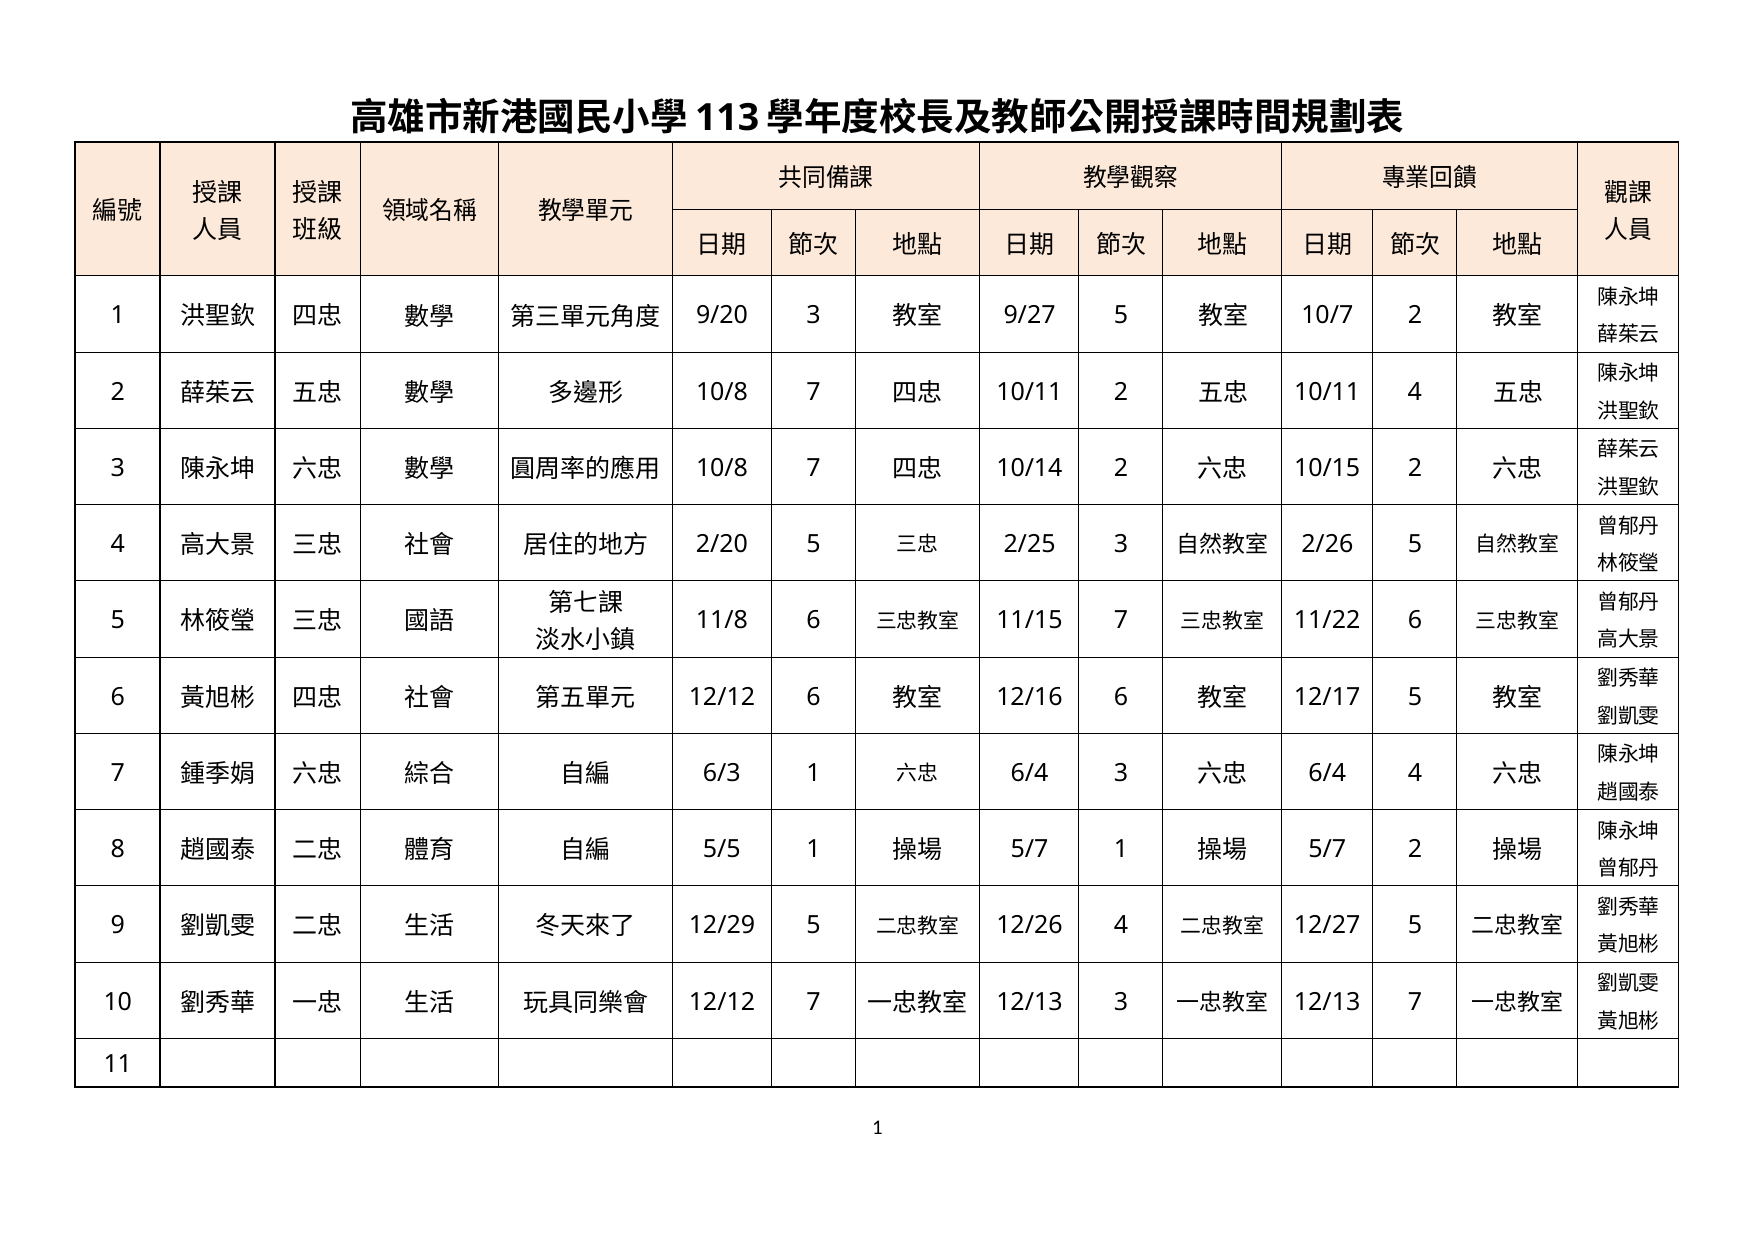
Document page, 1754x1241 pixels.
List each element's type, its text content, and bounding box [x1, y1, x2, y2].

table_cell 1 [772, 810, 855, 885]
table_cell 日期 [1282, 210, 1372, 275]
table_cell 11 [76, 1039, 159, 1086]
table_header 專業回饋 [1282, 143, 1577, 209]
table_cell 五忠 [1163, 353, 1281, 428]
table_header 共同備課 [673, 143, 979, 209]
table_cell 6/4 [1282, 734, 1372, 809]
table_cell 教室 [1457, 658, 1577, 733]
table_cell 第五單元 [499, 658, 672, 733]
table_cell 12/13 [980, 963, 1078, 1038]
table_cell 體育 [361, 810, 498, 885]
table_cell 洪聖欽 [161, 276, 274, 352]
table_cell [1163, 1039, 1281, 1086]
table_cell 2/26 [1282, 505, 1372, 580]
table_cell 12/17 [1282, 658, 1372, 733]
table_cell 生活 [361, 963, 498, 1038]
table_cell 冬天來了 [499, 886, 672, 962]
table_cell 5 [1079, 276, 1162, 352]
table_cell 一忠 [276, 963, 360, 1038]
table_cell 五忠 [276, 353, 360, 428]
table_cell 二忠教室 [856, 886, 979, 962]
table_cell 2/25 [980, 505, 1078, 580]
table_cell 教室 [856, 658, 979, 733]
table_cell 12/16 [980, 658, 1078, 733]
table_cell 操場 [856, 810, 979, 885]
table_header 授課 人員 [161, 143, 274, 275]
table_cell 二忠教室 [1457, 886, 1577, 962]
table_cell 三忠 [856, 505, 979, 580]
table_cell 林筱瑩 [161, 581, 274, 657]
table_cell 5 [772, 505, 855, 580]
table_cell 綜合 [361, 734, 498, 809]
table_cell 日期 [673, 210, 771, 275]
table_cell [1079, 1039, 1162, 1086]
table_cell 地點 [1457, 210, 1577, 275]
table_cell 四忠 [856, 429, 979, 504]
table_cell 7 [772, 963, 855, 1038]
table_cell 4 [1373, 353, 1456, 428]
table_cell 高大景 [161, 505, 274, 580]
table_header 教學觀察 [980, 143, 1281, 209]
table_cell 1 [772, 734, 855, 809]
table_cell 三忠教室 [1457, 581, 1577, 657]
table_cell 7 [1373, 963, 1456, 1038]
table_cell 1 [76, 276, 159, 352]
table_cell 圓周率的應用 [499, 429, 672, 504]
text 高雄市新港國民小學113學年度校長及教師公開授課時間規劃表 [75, 87, 1679, 141]
table_header 授課 班級 [276, 143, 360, 275]
table_cell 12/26 [980, 886, 1078, 962]
table_cell 第三單元角度 [499, 276, 672, 352]
table_cell 11/8 [673, 581, 771, 657]
table_cell 生活 [361, 886, 498, 962]
table_cell 陳永坤 趙國泰 [1578, 734, 1678, 809]
table_cell 節次 [772, 210, 855, 275]
table_cell 節次 [1373, 210, 1456, 275]
table_cell 日期 [980, 210, 1078, 275]
table_cell 3 [772, 276, 855, 352]
table_cell 劉凱雯 黃旭彬 [1578, 963, 1678, 1038]
table_cell 操場 [1457, 810, 1577, 885]
table_cell 數學 [361, 429, 498, 504]
table_cell 趙國泰 [161, 810, 274, 885]
table_cell 11/22 [1282, 581, 1372, 657]
table_cell 10/8 [673, 353, 771, 428]
table_cell 三忠 [276, 505, 360, 580]
table_cell 4 [76, 505, 159, 580]
table_cell 10 [76, 963, 159, 1038]
table_cell 8 [76, 810, 159, 885]
table_cell 節次 [1079, 210, 1162, 275]
table_cell 數學 [361, 353, 498, 428]
table_cell 薛茱云洪聖欽 [1578, 429, 1678, 504]
table_cell 2 [1079, 429, 1162, 504]
table_cell 六忠 [856, 734, 979, 809]
table_cell 自編 [499, 734, 672, 809]
table_cell 6 [1079, 658, 1162, 733]
table_cell 三忠教室 [856, 581, 979, 657]
table_cell 四忠 [276, 658, 360, 733]
table_cell 教室 [1457, 276, 1577, 352]
table_cell 地點 [1163, 210, 1281, 275]
table_cell 3 [1079, 734, 1162, 809]
table_cell 7 [772, 353, 855, 428]
table_cell 六忠 [1163, 429, 1281, 504]
table_cell 陳永坤洪聖欽 [1578, 353, 1678, 428]
table_cell 5 [1373, 658, 1456, 733]
table_cell 10/11 [1282, 353, 1372, 428]
table_cell 2 [1373, 810, 1456, 885]
table_cell 5/5 [673, 810, 771, 885]
table_cell [1373, 1039, 1456, 1086]
table_cell 10/14 [980, 429, 1078, 504]
table_cell 1 [1079, 810, 1162, 885]
table_cell 5 [76, 581, 159, 657]
table_cell 3 [76, 429, 159, 504]
table_header 教學單元 [499, 143, 672, 275]
table_cell 2 [76, 353, 159, 428]
table_cell 曾郁丹 林筱瑩 [1578, 505, 1678, 580]
table_cell 陳永坤 曾郁丹 [1578, 810, 1678, 885]
table_cell 六忠 [1163, 734, 1281, 809]
table_cell 一忠教室 [1457, 963, 1577, 1038]
table_cell 陳永坤 [161, 429, 274, 504]
table_cell 9 [76, 886, 159, 962]
table_header 編號 [76, 143, 159, 275]
table_cell 多邊形 [499, 353, 672, 428]
table_cell [772, 1039, 855, 1086]
table_cell 7 [76, 734, 159, 809]
table_cell 教室 [1163, 276, 1281, 352]
table_cell 曾郁丹 高大景 [1578, 581, 1678, 657]
table_cell 劉秀華 劉凱雯 [1578, 658, 1678, 733]
table_cell 三忠教室 [1163, 581, 1281, 657]
table_cell 6/3 [673, 734, 771, 809]
table_cell 黃旭彬 [161, 658, 274, 733]
table_cell 劉秀華 黃旭彬 [1578, 886, 1678, 962]
table_cell 一忠教室 [1163, 963, 1281, 1038]
table_cell 7 [772, 429, 855, 504]
table_cell 12/27 [1282, 886, 1372, 962]
table_cell 10/7 [1282, 276, 1372, 352]
table_cell 六忠 [276, 429, 360, 504]
table_cell 5/7 [1282, 810, 1372, 885]
table_cell 國語 [361, 581, 498, 657]
table_cell 3 [1079, 963, 1162, 1038]
table_cell 四忠 [856, 353, 979, 428]
table_cell 玩具同樂會 [499, 963, 672, 1038]
table_header 觀課 人員 [1578, 143, 1678, 275]
table_cell 社會 [361, 505, 498, 580]
table_cell 12/13 [1282, 963, 1372, 1038]
table_cell 二忠教室 [1163, 886, 1281, 962]
table_cell 9/20 [673, 276, 771, 352]
table_cell 2 [1373, 276, 1456, 352]
table_cell 自然教室 [1457, 505, 1577, 580]
table_cell 2 [1079, 353, 1162, 428]
table_cell 陳永坤薛茱云 [1578, 276, 1678, 352]
table_cell 劉秀華 [161, 963, 274, 1038]
table_cell [161, 1039, 274, 1086]
table_cell [361, 1039, 498, 1086]
table_cell 3 [1079, 505, 1162, 580]
table_cell 三忠 [276, 581, 360, 657]
table_cell 6 [1373, 581, 1456, 657]
table_cell 教室 [1163, 658, 1281, 733]
table_cell 10/8 [673, 429, 771, 504]
table_cell 6 [772, 581, 855, 657]
table_cell 4 [1373, 734, 1456, 809]
table_cell 12/12 [673, 658, 771, 733]
table_cell 5 [1373, 886, 1456, 962]
table_cell 六忠 [1457, 734, 1577, 809]
table_cell 6 [76, 658, 159, 733]
table_cell 5/7 [980, 810, 1078, 885]
table_cell 9/27 [980, 276, 1078, 352]
table_cell 2/20 [673, 505, 771, 580]
table_cell 五忠 [1457, 353, 1577, 428]
table_cell [856, 1039, 979, 1086]
table_cell 一忠教室 [856, 963, 979, 1038]
table_cell 六忠 [1457, 429, 1577, 504]
table_cell 操場 [1163, 810, 1281, 885]
table_header 領域名稱 [361, 143, 498, 275]
table_cell 劉凱雯 [161, 886, 274, 962]
table_cell 四忠 [276, 276, 360, 352]
table_cell 10/11 [980, 353, 1078, 428]
table_cell [1457, 1039, 1577, 1086]
table_cell [673, 1039, 771, 1086]
table_cell 自然教室 [1163, 505, 1281, 580]
table_cell 12/29 [673, 886, 771, 962]
table_cell 鍾季娟 [161, 734, 274, 809]
table_cell 5 [772, 886, 855, 962]
table_cell 二忠 [276, 886, 360, 962]
table_cell [499, 1039, 672, 1086]
table_cell 2 [1373, 429, 1456, 504]
table_cell 教室 [856, 276, 979, 352]
table_cell 11/15 [980, 581, 1078, 657]
table_cell 第七課 淡水小鎮 [499, 581, 672, 657]
table_cell 二忠 [276, 810, 360, 885]
table_cell 12/12 [673, 963, 771, 1038]
table_cell 居住的地方 [499, 505, 672, 580]
table_cell 地點 [856, 210, 979, 275]
table_cell 4 [1079, 886, 1162, 962]
table_cell [276, 1039, 360, 1086]
table_cell 10/15 [1282, 429, 1372, 504]
table_cell 數學 [361, 276, 498, 352]
table_cell 薛茱云 [161, 353, 274, 428]
table_cell 6/4 [980, 734, 1078, 809]
table_cell [1282, 1039, 1372, 1086]
table_cell [1578, 1039, 1678, 1086]
table_cell 5 [1373, 505, 1456, 580]
table_cell 六忠 [276, 734, 360, 809]
table_cell 社會 [361, 658, 498, 733]
table_cell 7 [1079, 581, 1162, 657]
table_cell [980, 1039, 1078, 1086]
table_cell 6 [772, 658, 855, 733]
table_cell 自編 [499, 810, 672, 885]
